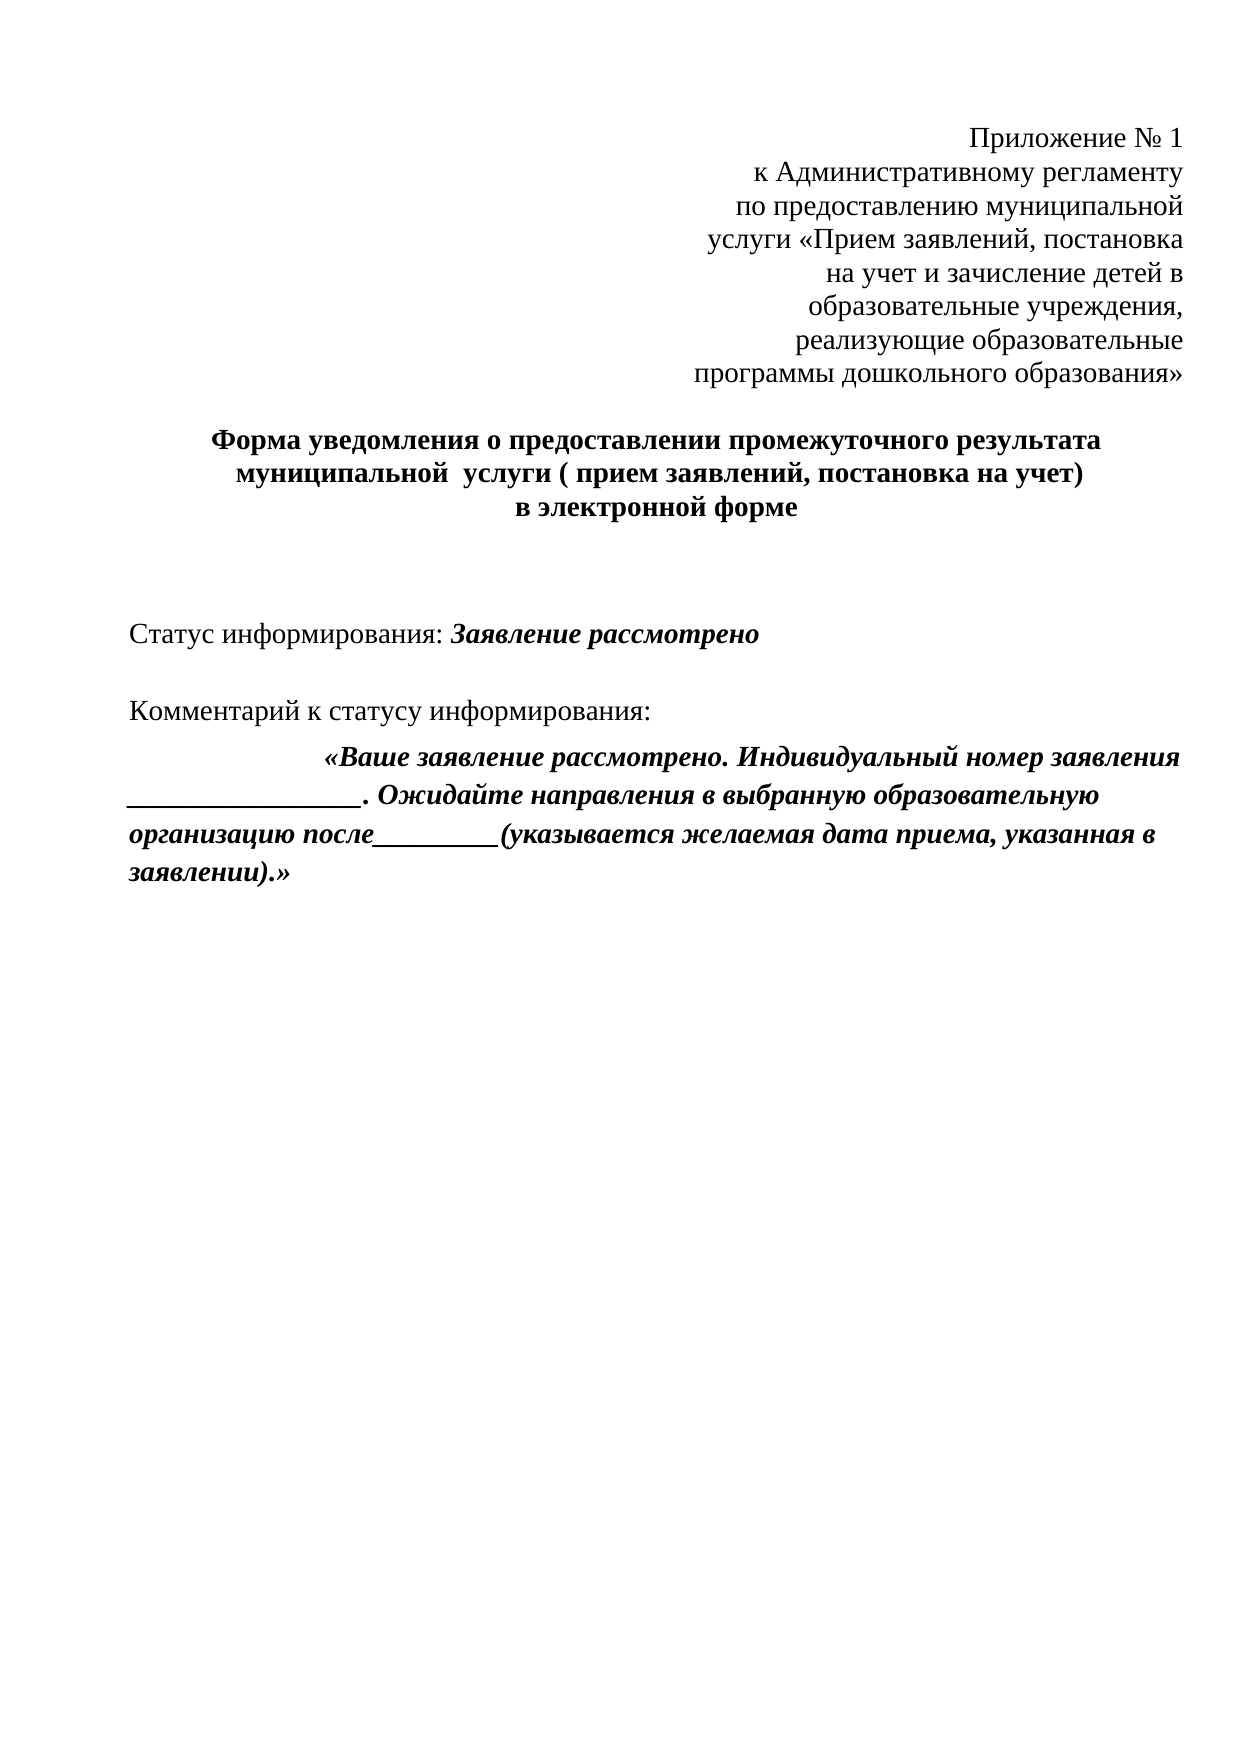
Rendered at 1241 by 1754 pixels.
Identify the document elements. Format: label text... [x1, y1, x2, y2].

text в электронной форме [129, 489, 1183, 523]
text программы дошкольного образования» [129, 355, 1183, 389]
text организацию после (указывается желаемая дата приема, указанная в [129, 812, 1183, 851]
text по предоставлению муниципальной [129, 188, 1183, 221]
text услуги «Прием заявлений, постановка [129, 221, 1183, 255]
text Приложение № 1 [129, 121, 1183, 154]
text на учет и зачисление детей в [129, 255, 1183, 288]
text «Ваше заявление рассмотрено. Индивидуальный номер заявления [129, 735, 1183, 774]
text к Административному регламенту [129, 154, 1183, 188]
text заявлении).» [129, 851, 1183, 889]
text Статус информирования: Заявление рассмотрено Комментарий к статусу информирования: [129, 582, 763, 735]
text образовательные учреждения, [129, 288, 1183, 322]
text Форма уведомления о предоставлении промежуточного результата муниципальной услуги ( прием заявлений, постановка на учет) [129, 422, 1183, 489]
text реализующие образовательные [129, 322, 1183, 355]
text . Ожидайте направления в выбранную образовательную [129, 774, 1183, 812]
